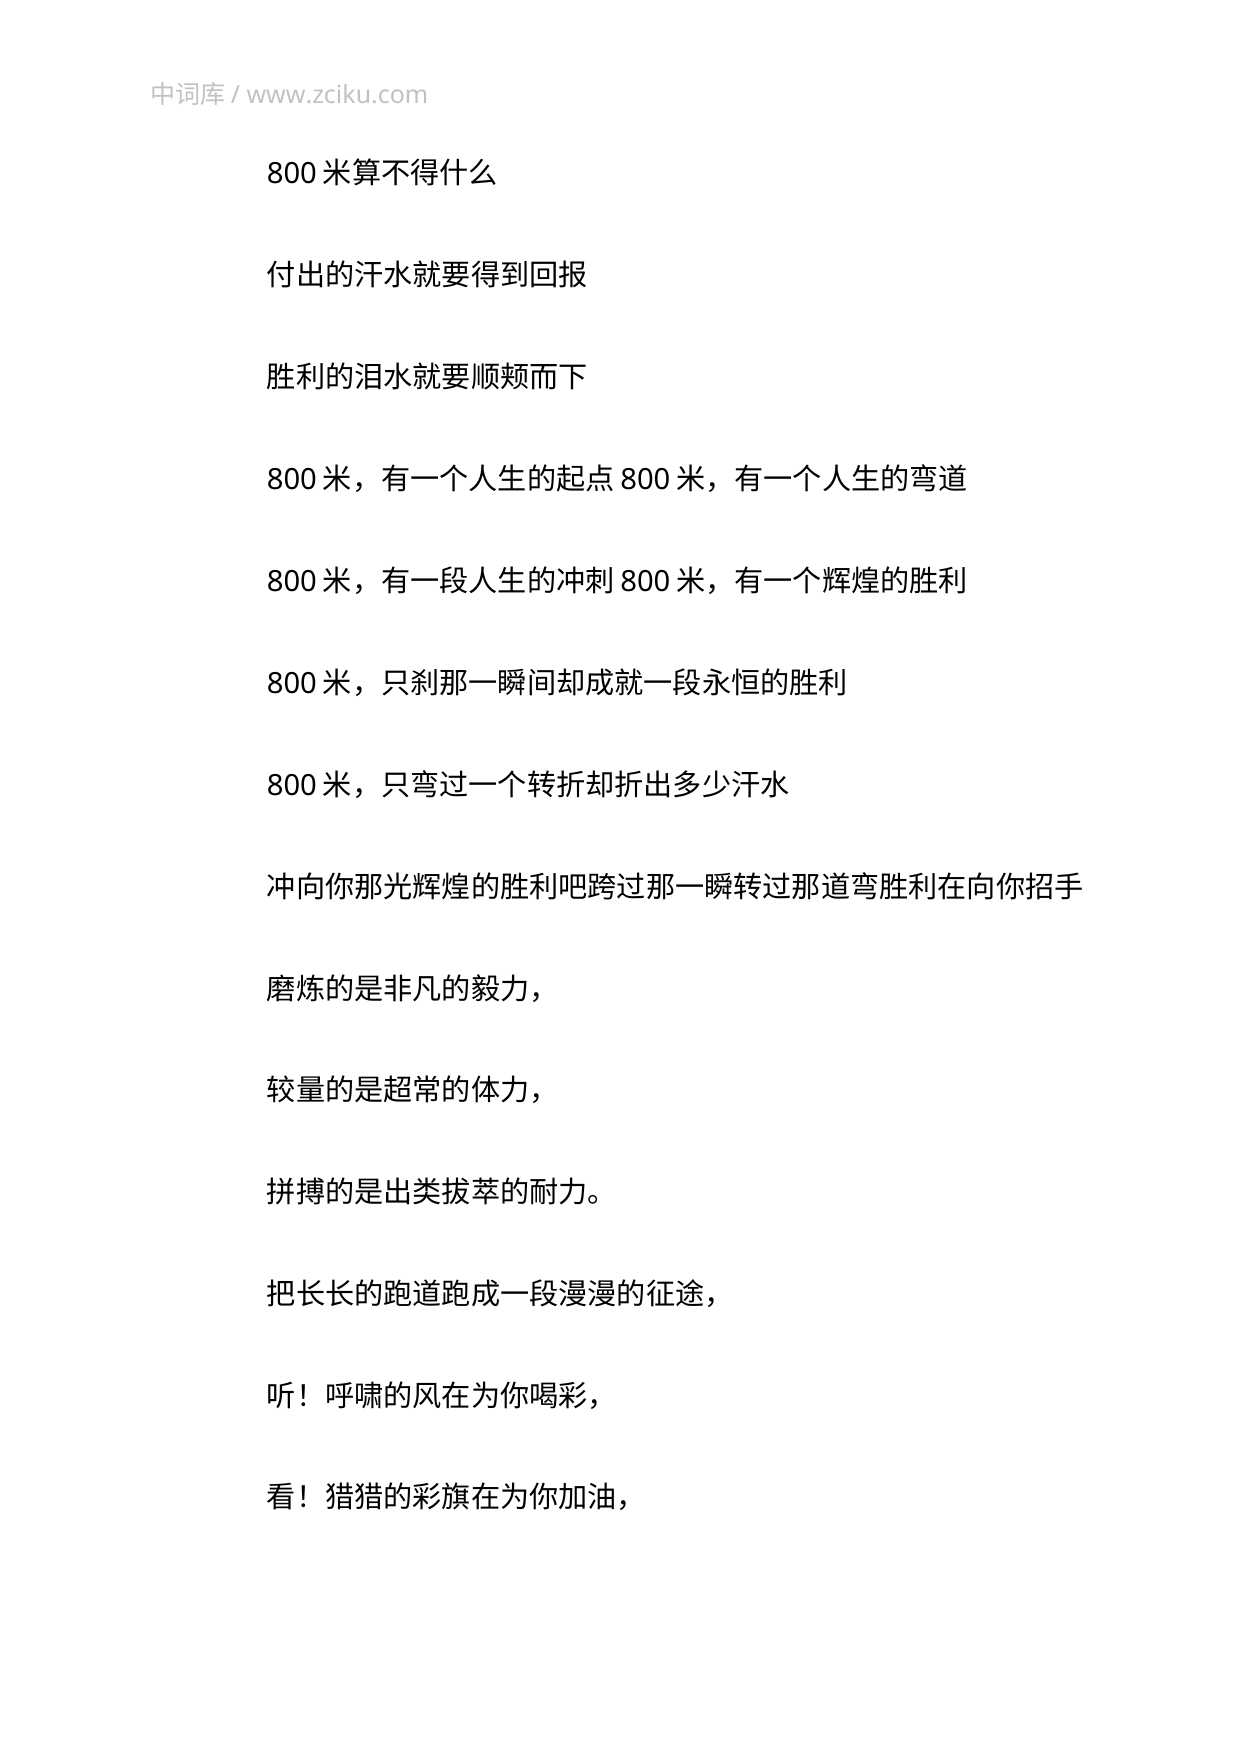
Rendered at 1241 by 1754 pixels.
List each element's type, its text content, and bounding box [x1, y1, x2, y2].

text 800米，只刹那一瞬间却成就一段永恒的胜利 [150, 659, 1090, 702]
text 较量的是超常的体力， [150, 1067, 1090, 1109]
text 800米，有一个人生的起点800米，有一个人生的弯道 [150, 456, 1090, 498]
text 看！猎猎的彩旗在为你加油， [150, 1474, 1090, 1516]
text 冲向你那光辉煌的胜利吧跨过那一瞬转过那道弯胜利在向你招手 [150, 863, 1090, 906]
text 听！呼啸的风在为你喝彩， [150, 1372, 1090, 1414]
text 付出的汗水就要得到回报 [150, 252, 1090, 294]
text 磨炼的是非凡的毅力， [150, 965, 1090, 1007]
text 800米，有一段人生的冲刺800米，有一个辉煌的胜利 [150, 557, 1090, 600]
text 800米算不得什么 [150, 150, 1090, 192]
text 胜利的泪水就要顺颊而下 [150, 354, 1090, 396]
text 800米，只弯过一个转折却折出多少汗水 [150, 761, 1090, 804]
text 拼搏的是出类拔萃的耐力。 [150, 1169, 1090, 1211]
text 把长长的跑道跑成一段漫漫的征途， [150, 1271, 1090, 1313]
